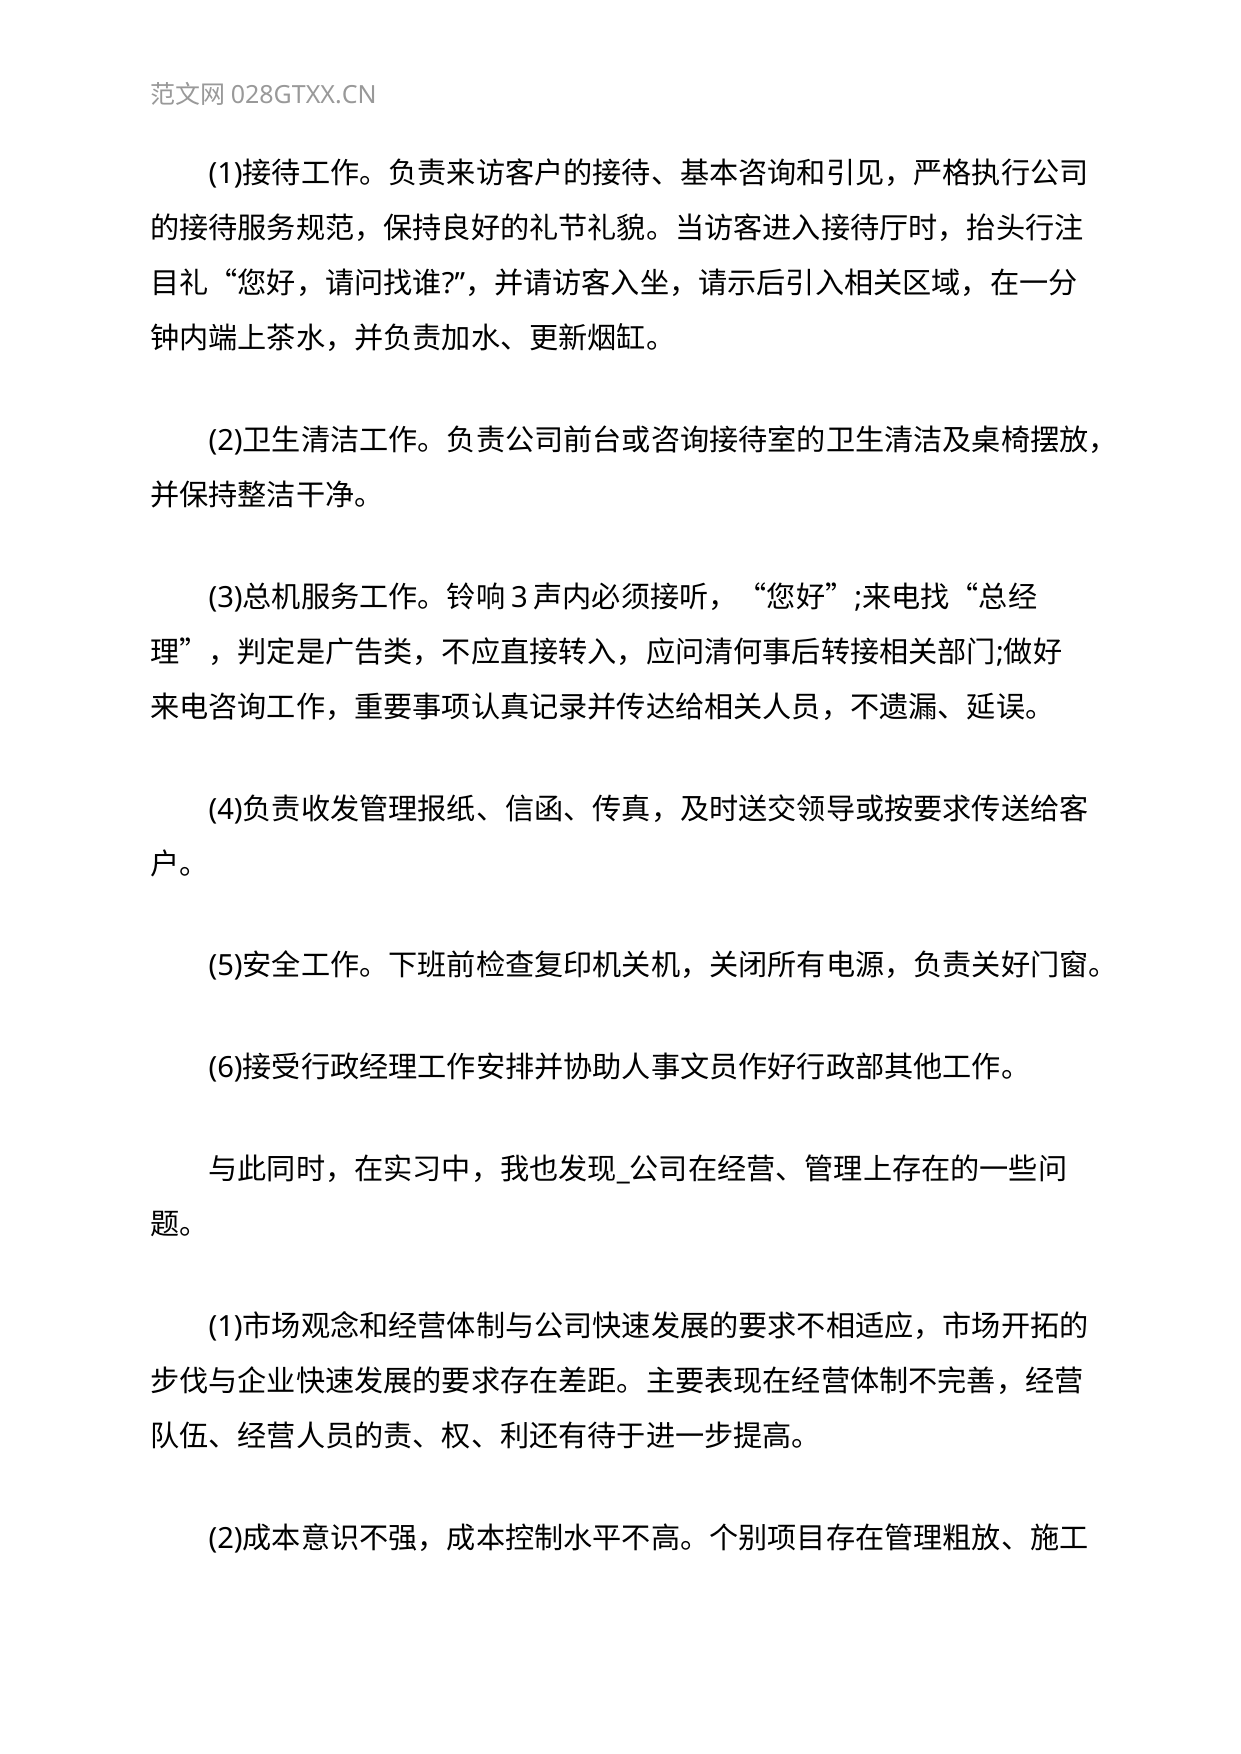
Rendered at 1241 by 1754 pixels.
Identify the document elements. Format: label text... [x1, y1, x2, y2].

text (6)接受行政经理工作安排并协助人事文员作好行政部其他工作。 [150, 1044, 1090, 1086]
text (3)总机服务工作。铃响3声内必须接听，“您好”;来电找“总经理”，判定是广告类，不应直接转入，应问清何事后转接相关部门;做好来电咨询工作，重要事项认真记录并传达给相关人员，不遗漏、延误。 [150, 573, 1090, 726]
text (4)负责收发管理报纸、信函、传真，及时送交领导或按要求传送给客户。 [150, 785, 1090, 882]
text (1)接待工作。负责来访客户的接待、基本咨询和引见，严格执行公司的接待服务规范，保持良好的礼节礼貌。当访客进入接待厅时，抬头行注目礼“您好，请问找谁?”，并请访客入坐，请示后引入相关区域，在一分钟内端上茶水，并负责加水、更新烟缸。 [150, 150, 1090, 357]
text (5)安全工作。下班前检查复印机关机，关闭所有电源，负责关好门窗。 [150, 942, 1090, 984]
text (1)市场观念和经营体制与公司快速发展的要求不相适应，市场开拓的步伐与企业快速发展的要求存在差距。主要表现在经营体制不完善，经营队伍、经营人员的责、权、利还有待于进一步提高。 [150, 1303, 1090, 1455]
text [150, 1514, 1090, 1557]
text 与此同时，在实习中，我也发现_公司在经营、管理上存在的一些问题。 [150, 1146, 1090, 1243]
text (2)卫生清洁工作。负责公司前台或咨询接待室的卫生清洁及桌椅摆放，并保持整洁干净。 [150, 417, 1090, 514]
